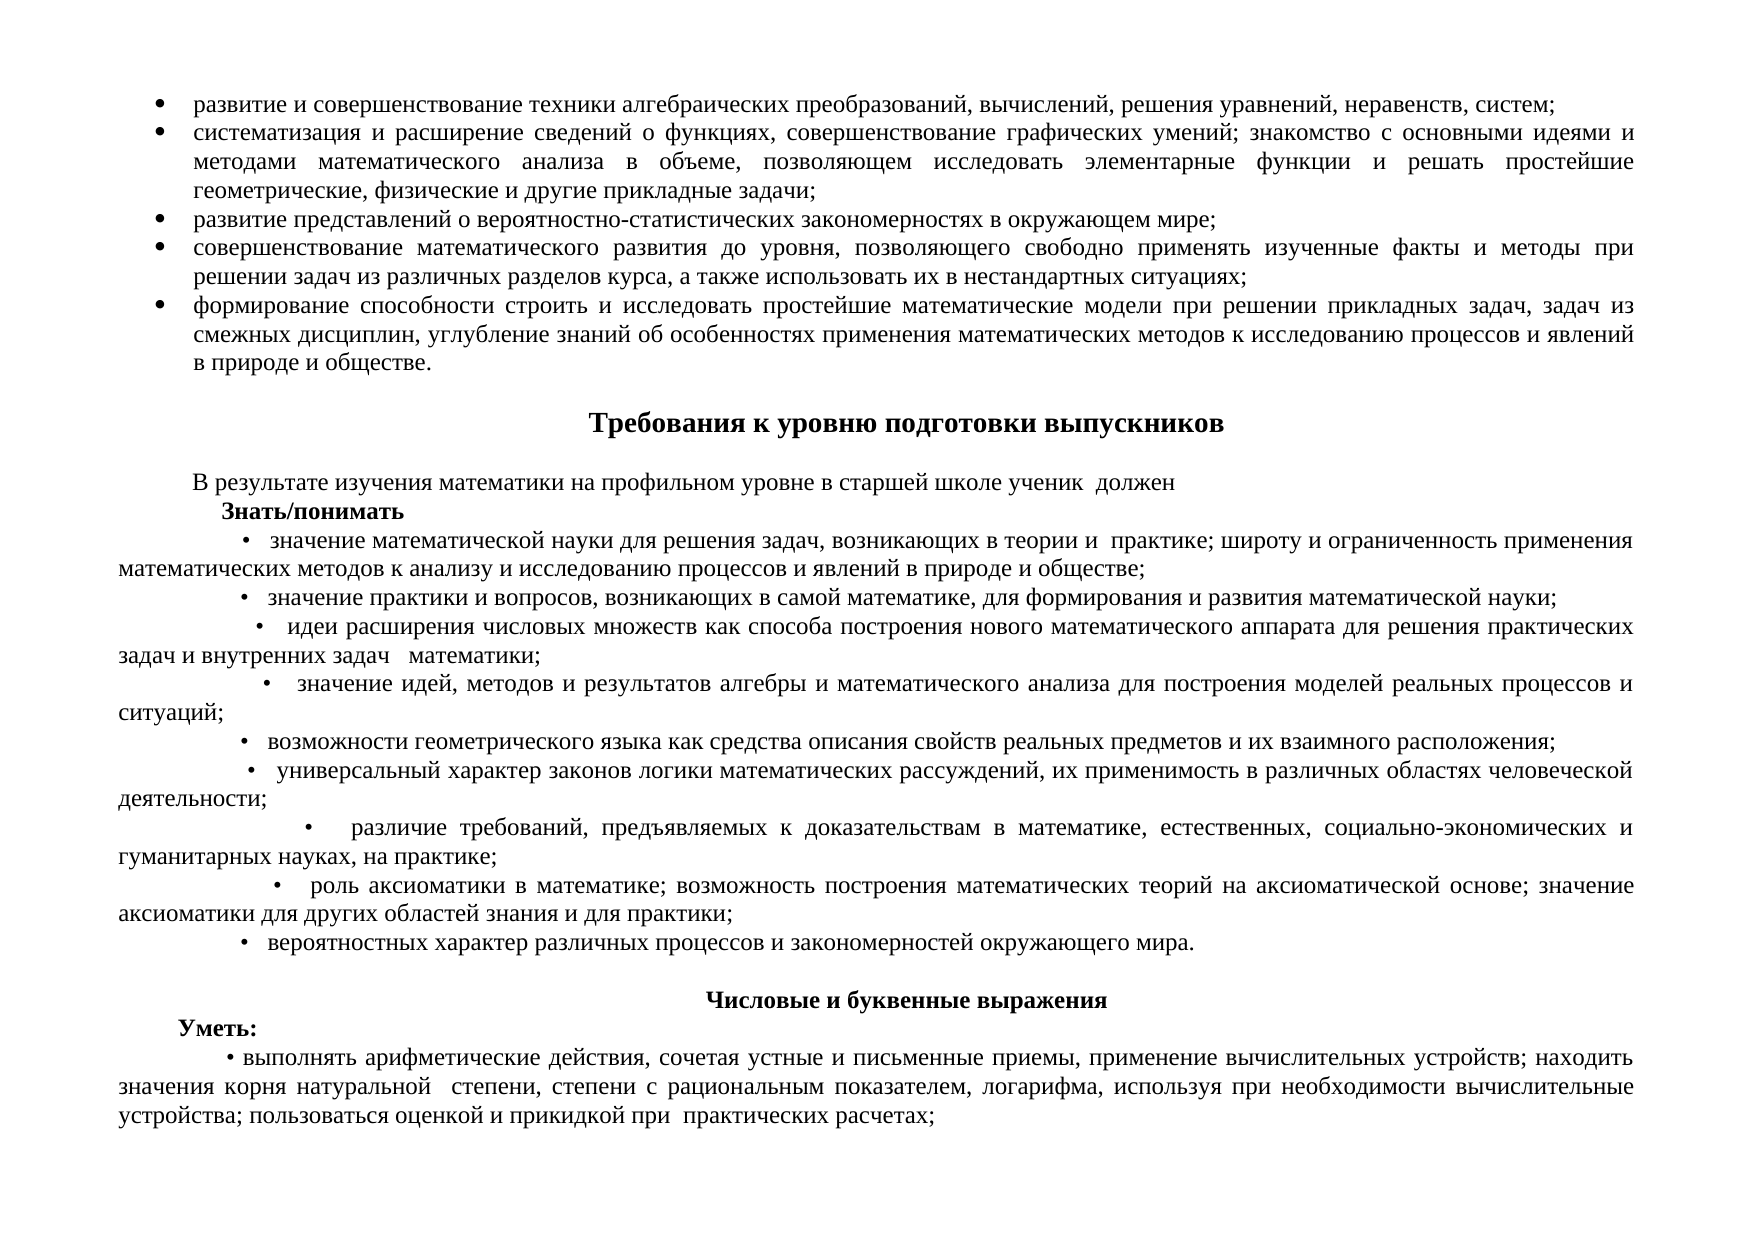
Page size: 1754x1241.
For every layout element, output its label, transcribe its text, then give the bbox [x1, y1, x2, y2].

list совершенствование математического развития до уровня, позволяющего свободно применять изученные факты и методы при решении задач из различных разделов курса, а также использовать их в нестандартных ситуациях; [156, 232, 1636, 290]
text Уметь: [118, 1013, 1636, 1042]
text • различие требований, предъявляемых к доказательствам в математике, естественных, социально-экономических и гуманитарных науках, на практике; [118, 812, 1636, 870]
list систематизация и расширение сведений о функциях, совершенствование графических умений; знакомство с основными идеями и методами математического анализа в объеме, позволяющем исследовать элементарные функции и решать простейшие геометрические, физические и другие прикладные задачи; [156, 117, 1636, 204]
text • значение практики и вопросов, возникающих в самой математике, для формирования и развития математической науки; [118, 582, 1636, 611]
list развитие и совершенствование техники алгебраических преобразований, вычислений, решения уравнений, неравенств, систем; [156, 89, 1636, 117]
text • роль аксиоматики в математике; возможность построения математических теорий на аксиоматической основе; значение аксиоматики для других областей знания и для практики; [118, 870, 1636, 927]
list формирование способности строить и исследовать простейшие математические модели при решении прикладных задач, задач из смежных дисциплин, углубление знаний об особенностях применения математических методов к исследованию процессов и явлений в природе и обществе. [156, 290, 1636, 376]
text Знать/понимать [118, 496, 1636, 525]
text • значение идей, методов и результатов алгебры и математического анализа для построения моделей реальных процессов и ситуаций; [118, 668, 1636, 726]
text • выполнять арифметические действия, сочетая устные и письменные приемы, применение вычислительных устройств; находить значения корня натуральной степени, степени с рациональным показателем, логарифма, используя при необходимости вычислительные устройства; пользоваться оценкой и прикидкой при практических расчетах; [118, 1042, 1636, 1128]
text • идеи расширения числовых множеств как способа построения нового математического аппарата для решения практических задач и внутренних задач математики; [118, 611, 1636, 668]
text • значение математической науки для решения задач, возникающих в теории и практике; широту и ограниченность применения математических методов к анализу и исследованию процессов и явлений в природе и обществе; [118, 525, 1636, 582]
text • универсальный характер законов логики математических рассуждений, их применимость в различных областях человеческой деятельности; [118, 755, 1636, 812]
text • вероятностных характер различных процессов и закономерностей окружающего мира. [118, 927, 1636, 956]
text В результате изучения математики на профильном уровне в старшей школе ученик должен [118, 467, 1636, 496]
list развитие представлений о вероятностно-статистических закономерностях в окружающем мире; [156, 204, 1636, 232]
text Требования к уровню подготовки выпускников [118, 405, 1636, 438]
text • возможности геометрического языка как средства описания свойств реальных предметов и их взаимного расположения; [118, 726, 1636, 755]
text Числовые и буквенные выражения [118, 985, 1636, 1013]
